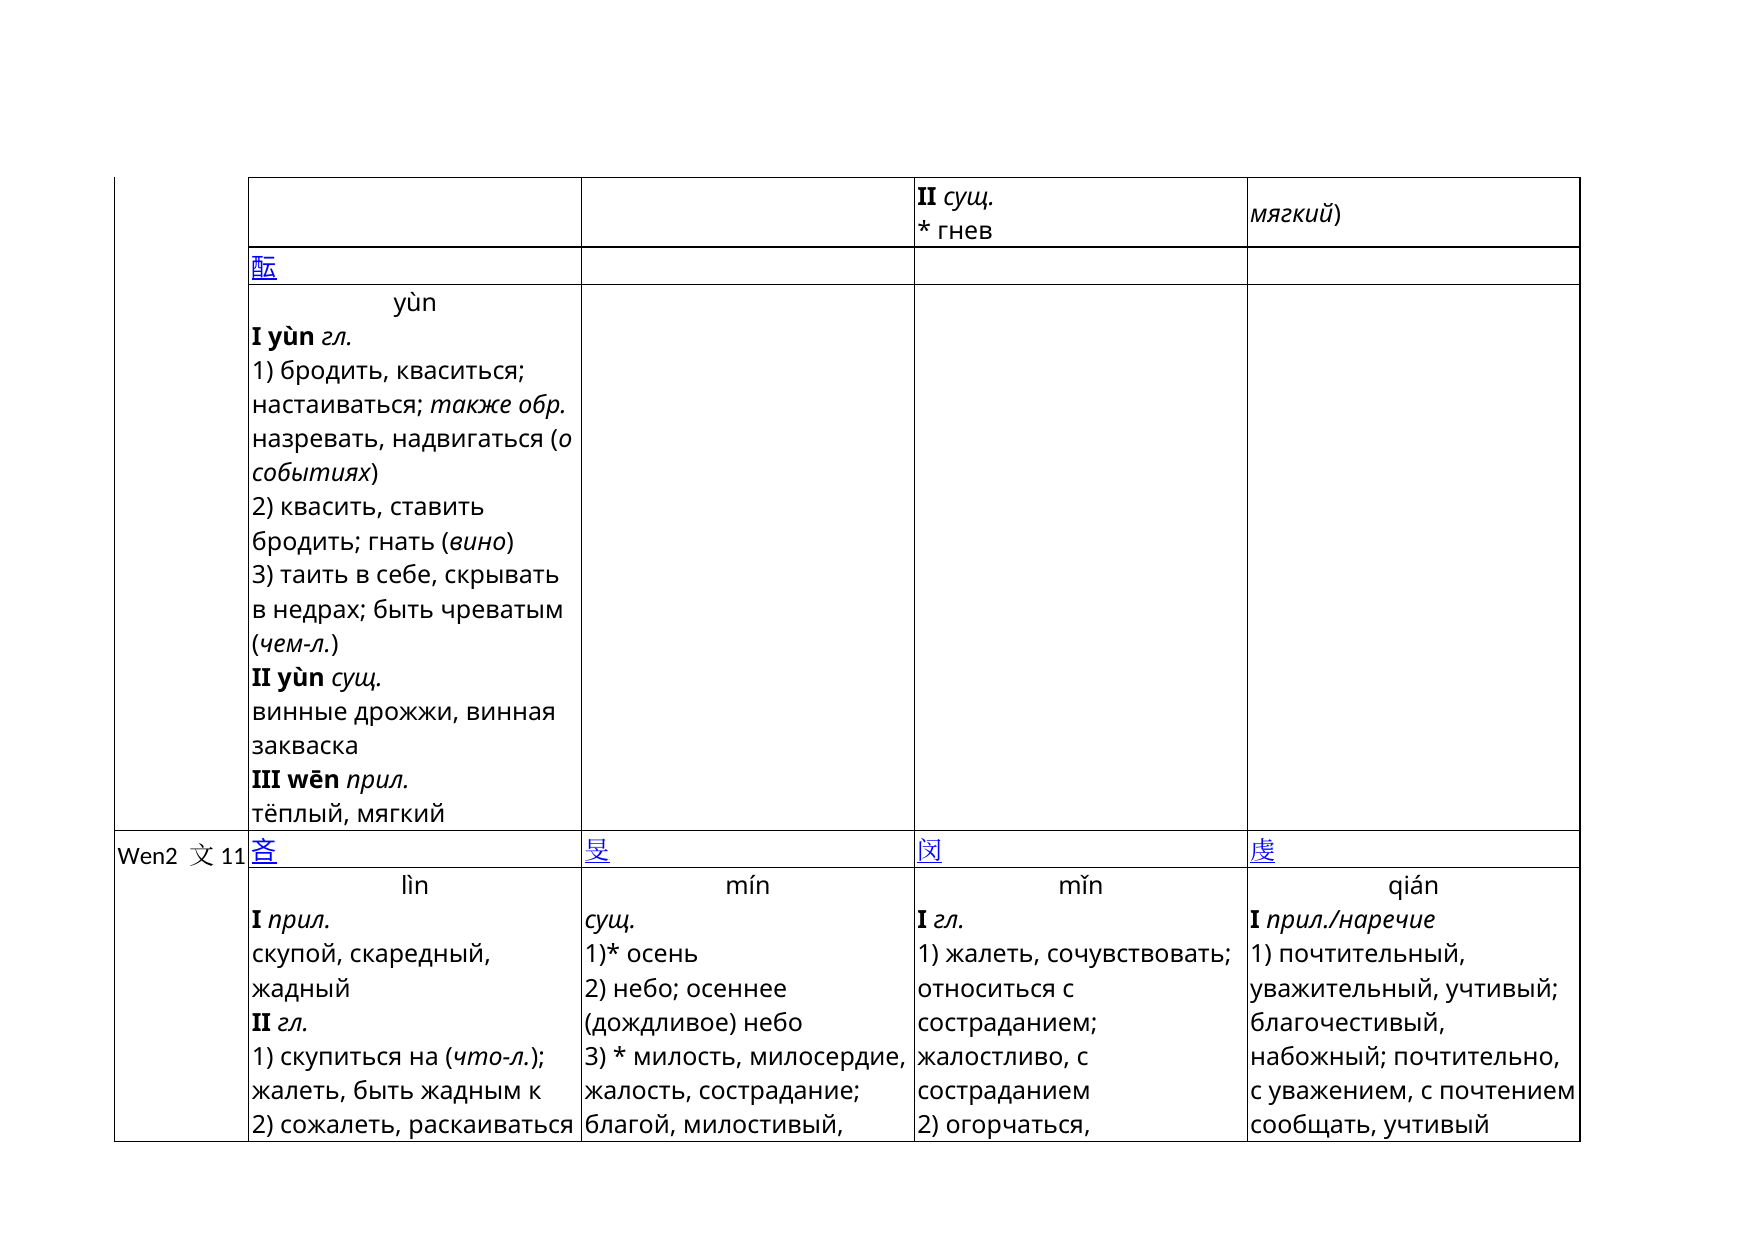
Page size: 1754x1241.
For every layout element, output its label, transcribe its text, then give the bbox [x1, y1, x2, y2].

table_cell 虔 [1248, 831, 1579, 867]
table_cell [1248, 868, 1579, 1141]
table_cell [582, 178, 914, 246]
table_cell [249, 868, 581, 1141]
table_cell [1248, 285, 1579, 830]
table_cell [1248, 178, 1579, 246]
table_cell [915, 178, 1247, 246]
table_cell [582, 868, 914, 1141]
table_cell [582, 285, 914, 830]
table_cell yùn I yùn гл. 1) бродить, кваситься; настаиваться; также обр. назревать, надвигаться (о событиях) 2) квасить, ставить бродить; гнать (вино) 3) таить в себе, скрывать в недрах; быть чреватым (чем-л.) II yùn сущ. винные дрожжи, винная закваска III wēn прил. тёплый, мягкий [249, 285, 581, 830]
table_cell [582, 248, 914, 284]
table_cell [915, 248, 1247, 284]
table_cell Wen2 文 11 [115, 831, 248, 1141]
table_cell [915, 285, 1247, 830]
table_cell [249, 178, 581, 246]
table_cell 闵 [915, 831, 1247, 867]
table_cell [1248, 248, 1579, 284]
table_cell 酝 [249, 248, 581, 284]
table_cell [915, 868, 1247, 1141]
table_cell 旻 [582, 831, 914, 867]
table_cell 吝 [249, 831, 581, 867]
